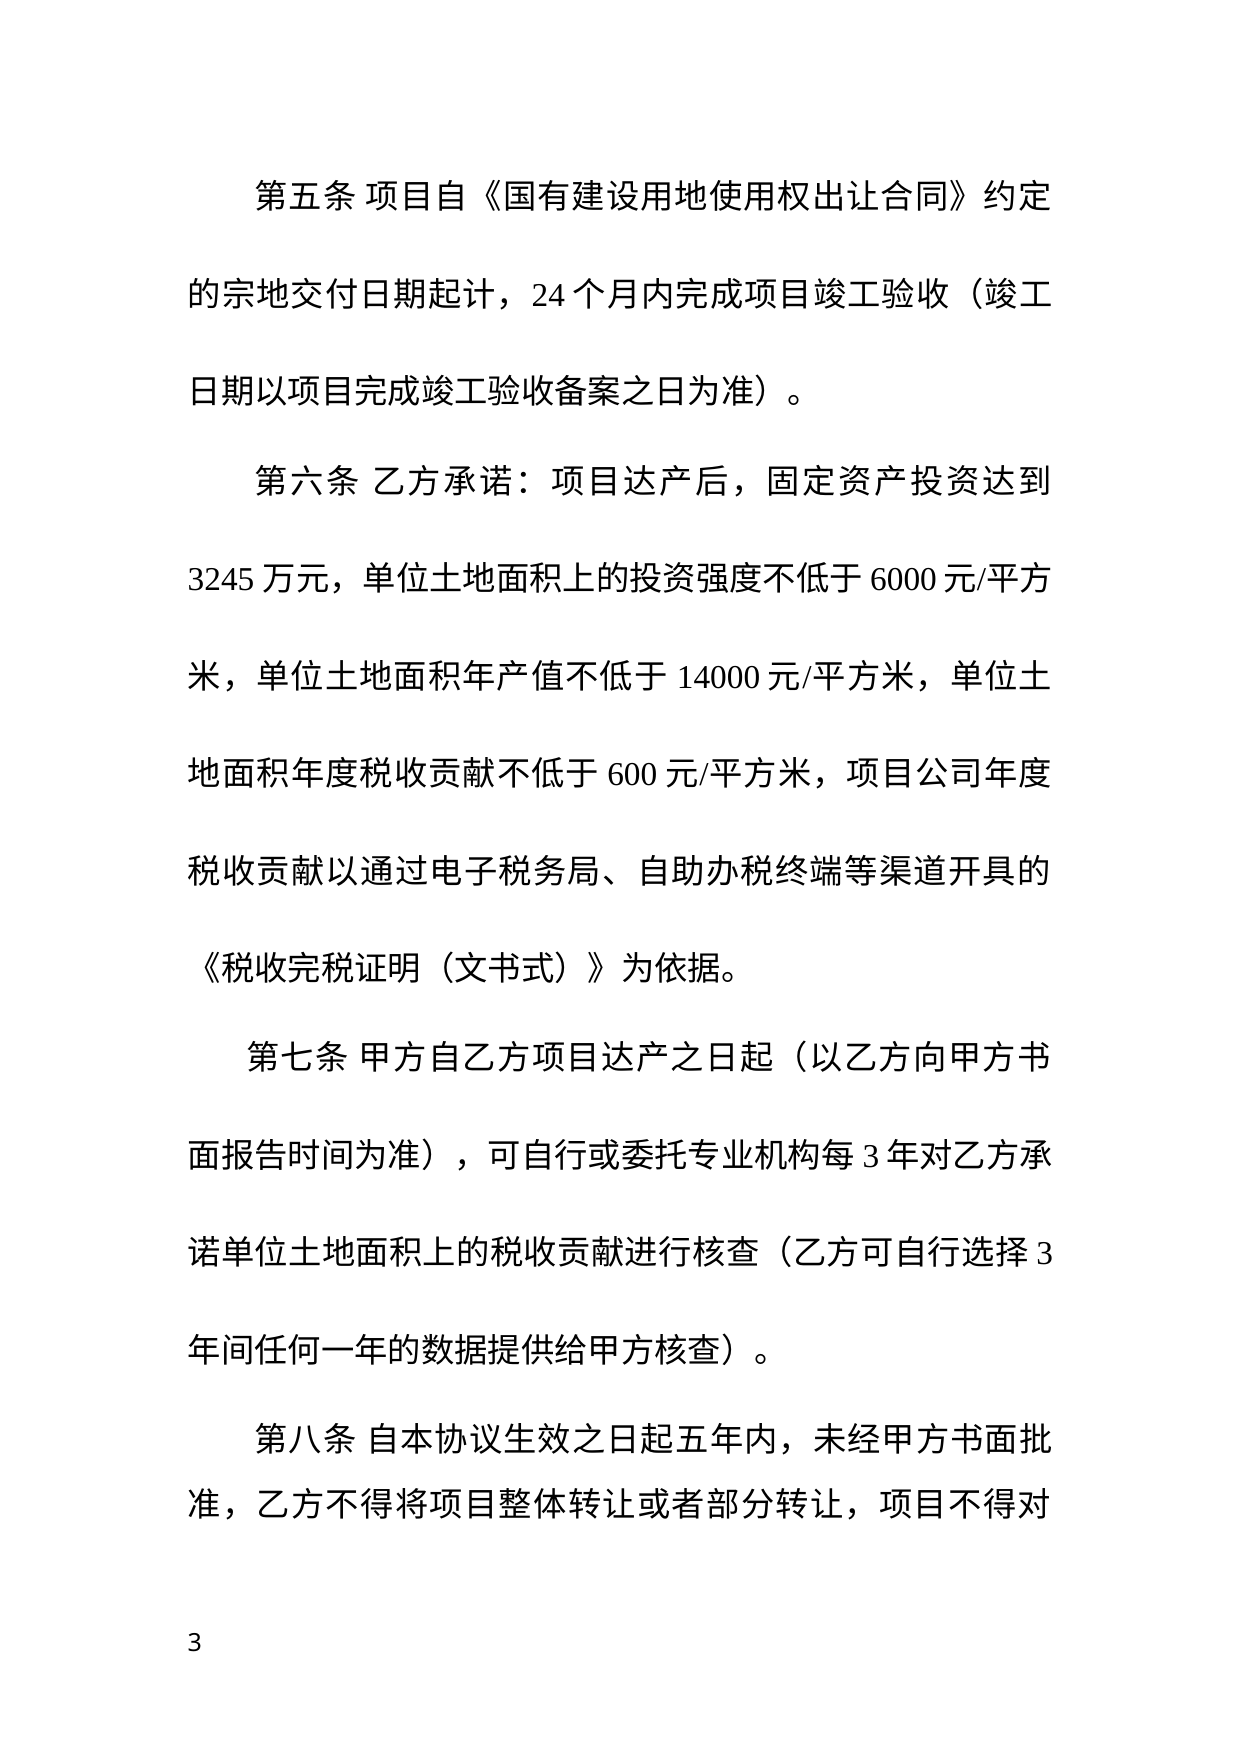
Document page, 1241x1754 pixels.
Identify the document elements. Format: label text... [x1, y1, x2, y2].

text 第六条 乙方承诺：项目达产后，固定资产投资达到3245 万元，单位土地面积上的投资强度不低于6000元/平方米，单位土地面积年产值不低于14000元/平方米，单位土地面积年度税收贡献不低于600元/平方米，项目公司年度税收贡献以通过电子税务局、自助办税终端等渠道开具的《税收完税证明（文书式）》为依据。 [187, 446, 1053, 998]
text 第五条 项目自《国有建设用地使用权出让合同》约定的宗地交付日期起计，24个月内完成项目竣工验收（竣工日期以项目完成竣工验收备案之日为准）。 [187, 162, 1053, 422]
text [187, 1404, 1053, 1534]
text 第七条 甲方自乙方项目达产之日起（以乙方向甲方书面报告时间为准），可自行或委托专业机构每3年对乙方承诺单位土地面积上的税收贡献进行核查（乙方可自行选择3年间任何一年的数据提供给甲方核查）。 [187, 1023, 1053, 1380]
